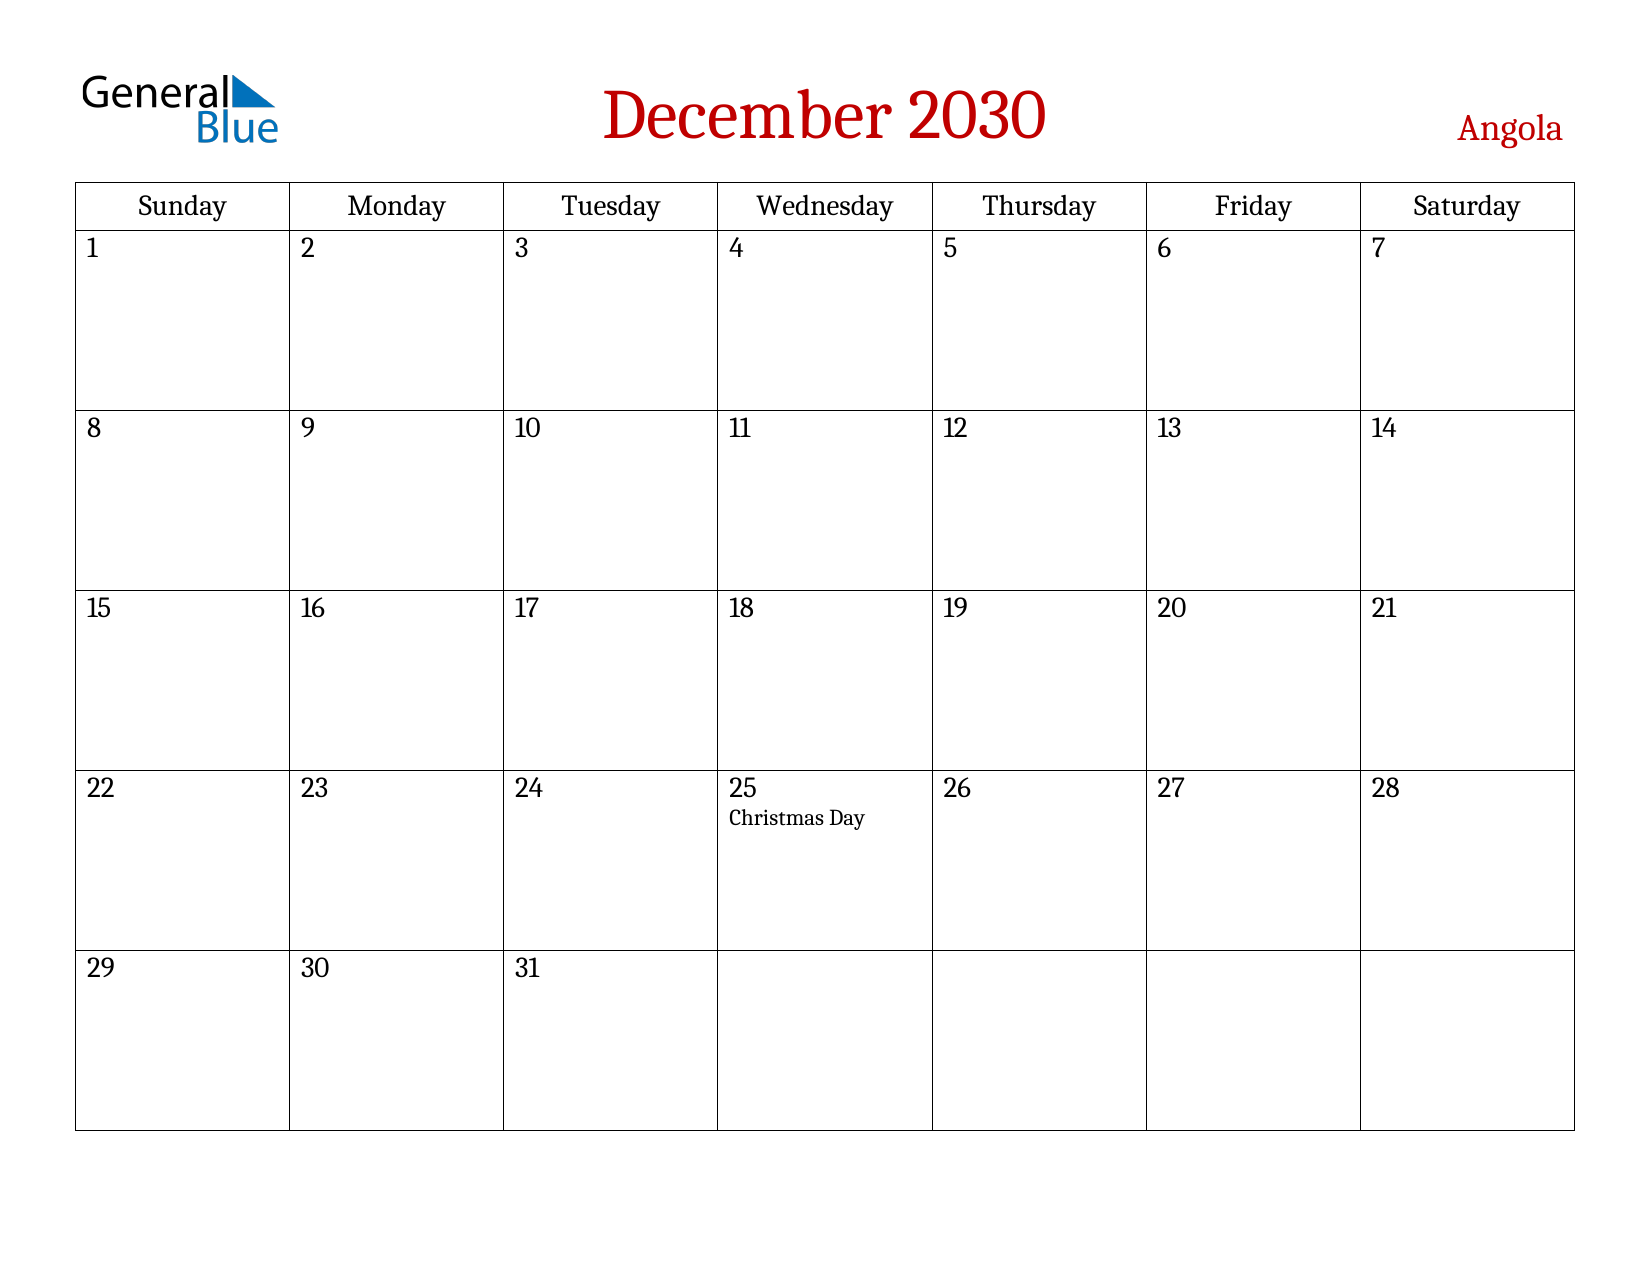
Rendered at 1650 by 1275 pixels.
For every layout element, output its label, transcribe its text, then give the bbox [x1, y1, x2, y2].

table_cell 22 [76, 771, 289, 805]
table_cell 4 [718, 231, 932, 264]
table_cell [290, 805, 503, 950]
table_cell [504, 625, 717, 770]
table_cell 27 [1147, 771, 1360, 805]
table_cell [1361, 445, 1574, 590]
table_cell 10 [504, 411, 717, 444]
table_cell [718, 445, 932, 590]
table_cell 14 [1361, 411, 1574, 444]
table_cell 15 [76, 591, 289, 625]
table_cell [1147, 805, 1360, 950]
table_cell [504, 265, 717, 410]
table_cell 30 [290, 951, 503, 985]
table_cell 28 [1361, 771, 1574, 805]
table_cell [933, 265, 1146, 410]
table_cell [1147, 265, 1360, 410]
table_header [76, 75, 503, 182]
table_cell [933, 445, 1146, 590]
table_cell 31 [504, 951, 717, 985]
table_cell [76, 445, 289, 590]
table_cell 3 [504, 231, 717, 264]
table_cell [718, 625, 932, 770]
table_cell [933, 985, 1146, 1130]
table_cell Thursday [933, 183, 1146, 230]
table_cell [76, 625, 289, 770]
table_cell [1147, 445, 1360, 590]
table_cell 24 [504, 771, 717, 805]
table_cell Friday [1147, 183, 1360, 230]
table_cell Monday [290, 183, 503, 230]
table_cell [933, 805, 1146, 950]
table_cell 21 [1361, 591, 1574, 625]
table_cell 2 [290, 231, 503, 264]
table_cell 23 [290, 771, 503, 805]
table_cell [290, 625, 503, 770]
table_cell [1361, 951, 1574, 985]
table_cell 5 [933, 231, 1146, 264]
table_cell Tuesday [504, 183, 717, 230]
table_cell [76, 805, 289, 950]
table_cell [504, 445, 717, 590]
table_cell 11 [718, 411, 932, 444]
table_cell 1 [76, 231, 289, 264]
table_cell 26 [933, 771, 1146, 805]
table_cell [290, 445, 503, 590]
table_cell [718, 985, 932, 1130]
table_cell 25 [718, 771, 932, 805]
table_cell 19 [933, 591, 1146, 625]
table_cell Saturday [1361, 183, 1574, 230]
table_cell 7 [1361, 231, 1574, 264]
table_cell Sunday [76, 183, 289, 230]
table_cell [76, 265, 289, 410]
table_cell [933, 625, 1146, 770]
table_cell [1147, 985, 1360, 1130]
table_cell Christmas Day [718, 805, 932, 950]
table_cell [1361, 265, 1574, 410]
table_cell [504, 985, 717, 1130]
table_cell 6 [1147, 231, 1360, 264]
table_cell [290, 265, 503, 410]
table_cell 18 [718, 591, 932, 625]
table_cell [1361, 625, 1574, 770]
table_cell 16 [290, 591, 503, 625]
table_header December 2030 [504, 75, 1146, 182]
table_header Angola [1146, 75, 1574, 182]
table_cell [504, 805, 717, 950]
table_cell Wednesday [718, 183, 932, 230]
table_cell 29 [76, 951, 289, 985]
table_cell [1147, 625, 1360, 770]
table_cell [290, 985, 503, 1130]
table_cell [718, 951, 932, 985]
table_cell [1361, 985, 1574, 1130]
table_cell 9 [290, 411, 503, 444]
table_cell 13 [1147, 411, 1360, 444]
picture [82, 75, 278, 143]
table_cell [718, 265, 932, 410]
table_cell [933, 951, 1146, 985]
table_cell 20 [1147, 591, 1360, 625]
table_cell 17 [504, 591, 717, 625]
table_cell 8 [76, 411, 289, 444]
table_cell [1361, 805, 1574, 950]
table_cell [1147, 951, 1360, 985]
table_cell 12 [933, 411, 1146, 444]
table_cell [76, 985, 289, 1130]
